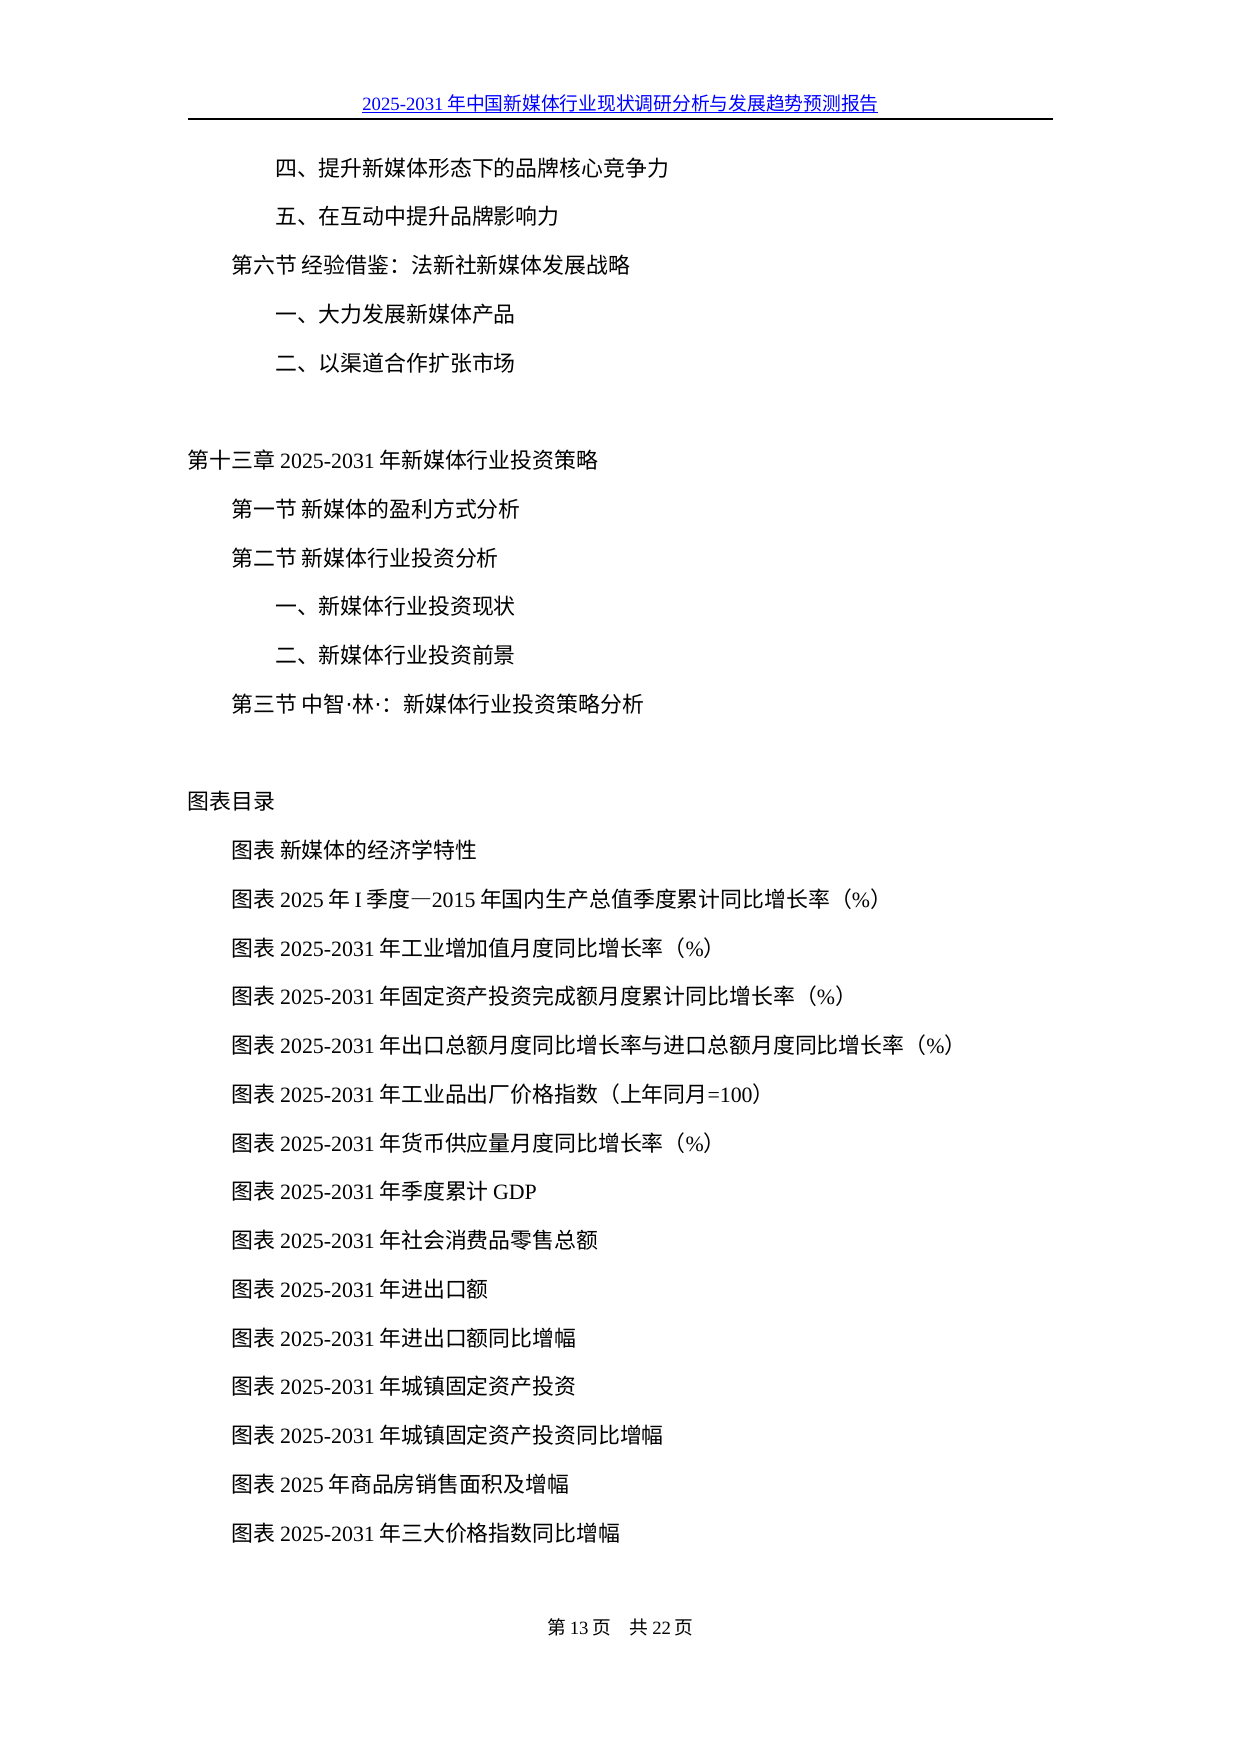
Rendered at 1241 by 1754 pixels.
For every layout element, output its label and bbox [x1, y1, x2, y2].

text [187, 150, 1053, 1548]
